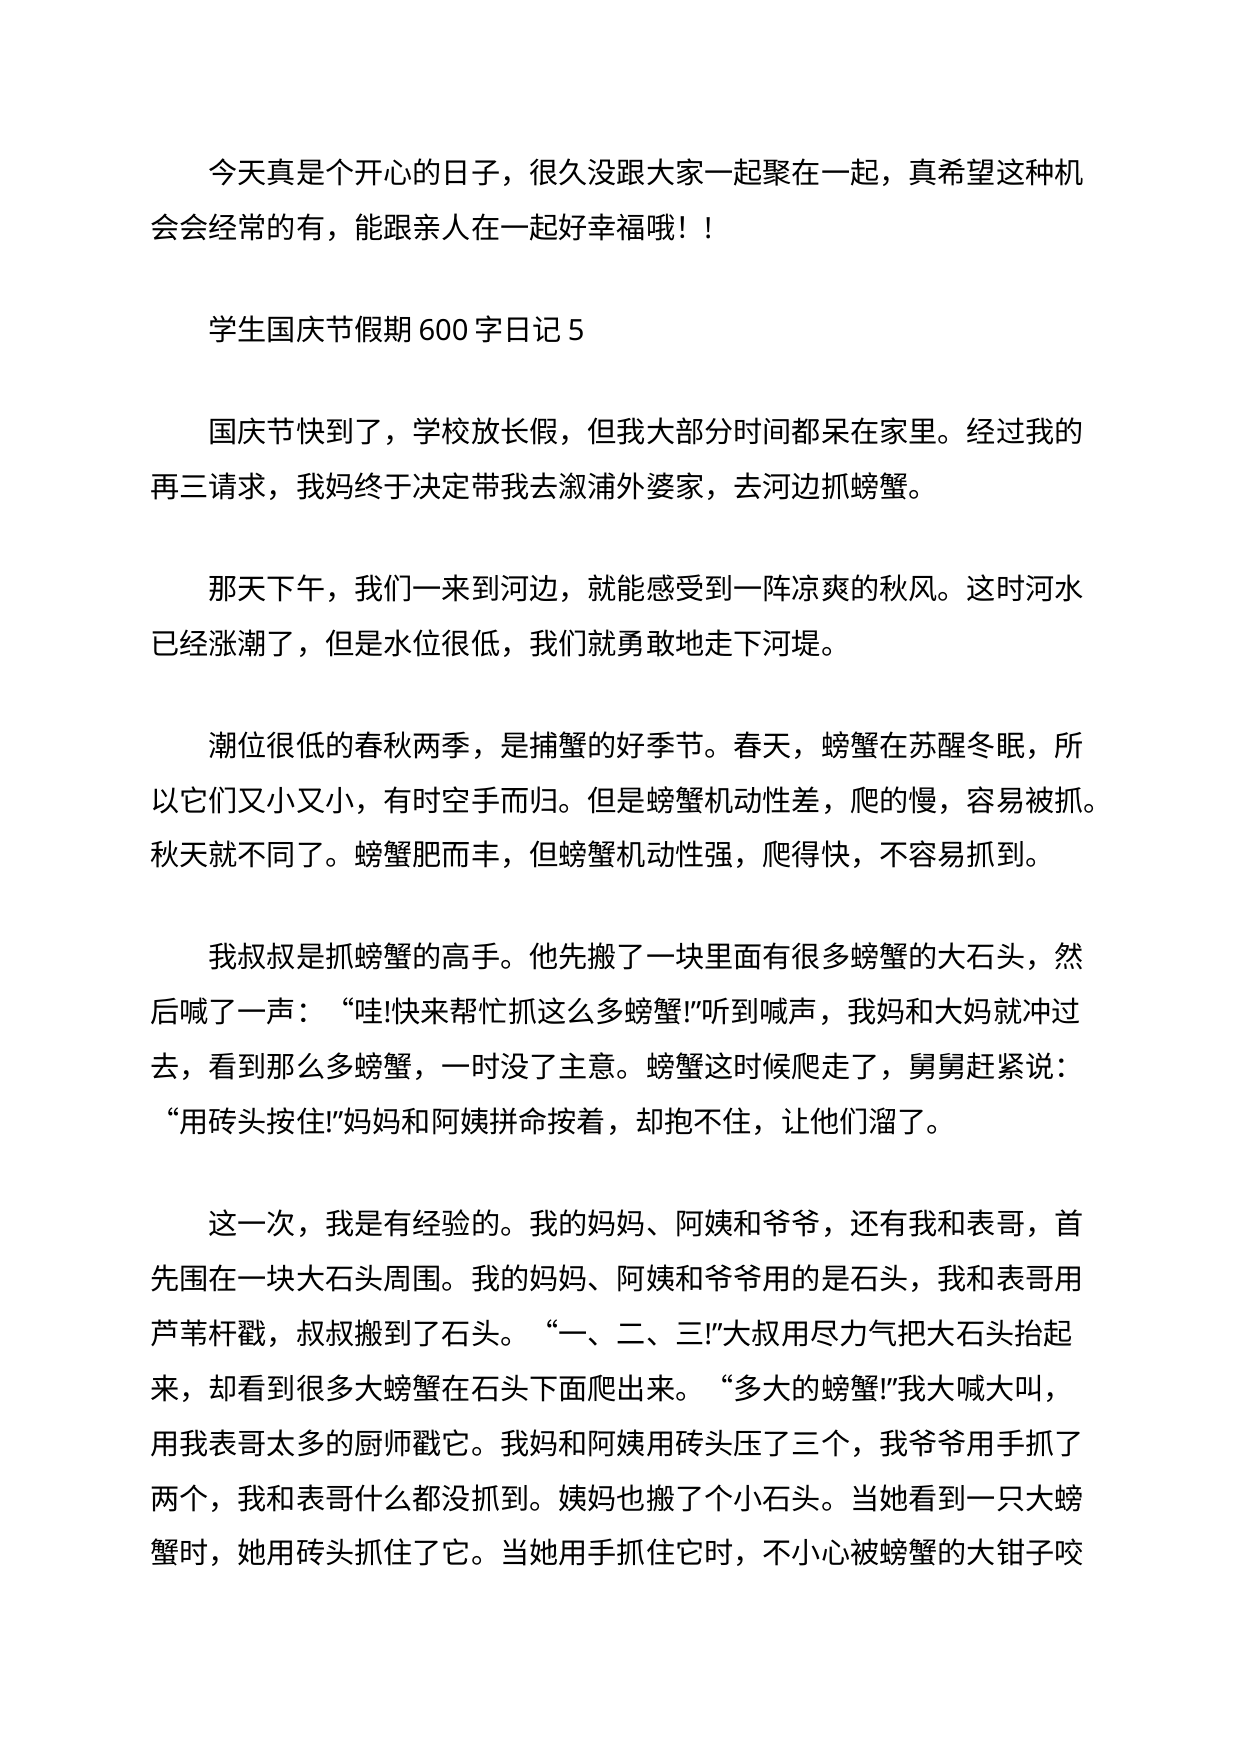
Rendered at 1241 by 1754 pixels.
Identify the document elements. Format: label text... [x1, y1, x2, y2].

text 今天真是个开心的日子，很久没跟大家一起聚在一起，真希望这种机会会经常的有，能跟亲人在一起好幸福哦！! [150, 150, 1090, 247]
text 我叔叔是抓螃蟹的高手。他先搬了一块里面有很多螃蟹的大石头，然后喊了一声：“哇!快来帮忙抓这么多螃蟹!”听到喊声，我妈和大妈就冲过去，看到那么多螃蟹，一时没了主意。螃蟹这时候爬走了，舅舅赶紧说：“用砖头按住!”妈妈和阿姨拼命按着，却抱不住，让他们溜了。 [150, 934, 1090, 1141]
text 那天下午，我们一来到河边，就能感受到一阵凉爽的秋风。这时河水已经涨潮了，但是水位很低，我们就勇敢地走下河堤。 [150, 566, 1090, 663]
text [150, 1201, 1090, 1572]
text 学生国庆节假期600字日记5 [150, 307, 1090, 349]
text 潮位很低的春秋两季，是捕蟹的好季节。春天，螃蟹在苏醒冬眠，所以它们又小又小，有时空手而归。但是螃蟹机动性差，爬的慢，容易被抓。秋天就不同了。螃蟹肥而丰，但螃蟹机动性强，爬得快，不容易抓到。 [150, 722, 1090, 874]
text 国庆节快到了，学校放长假，但我大部分时间都呆在家里。经过我的再三请求，我妈终于决定带我去溆浦外婆家，去河边抓螃蟹。 [150, 409, 1090, 506]
